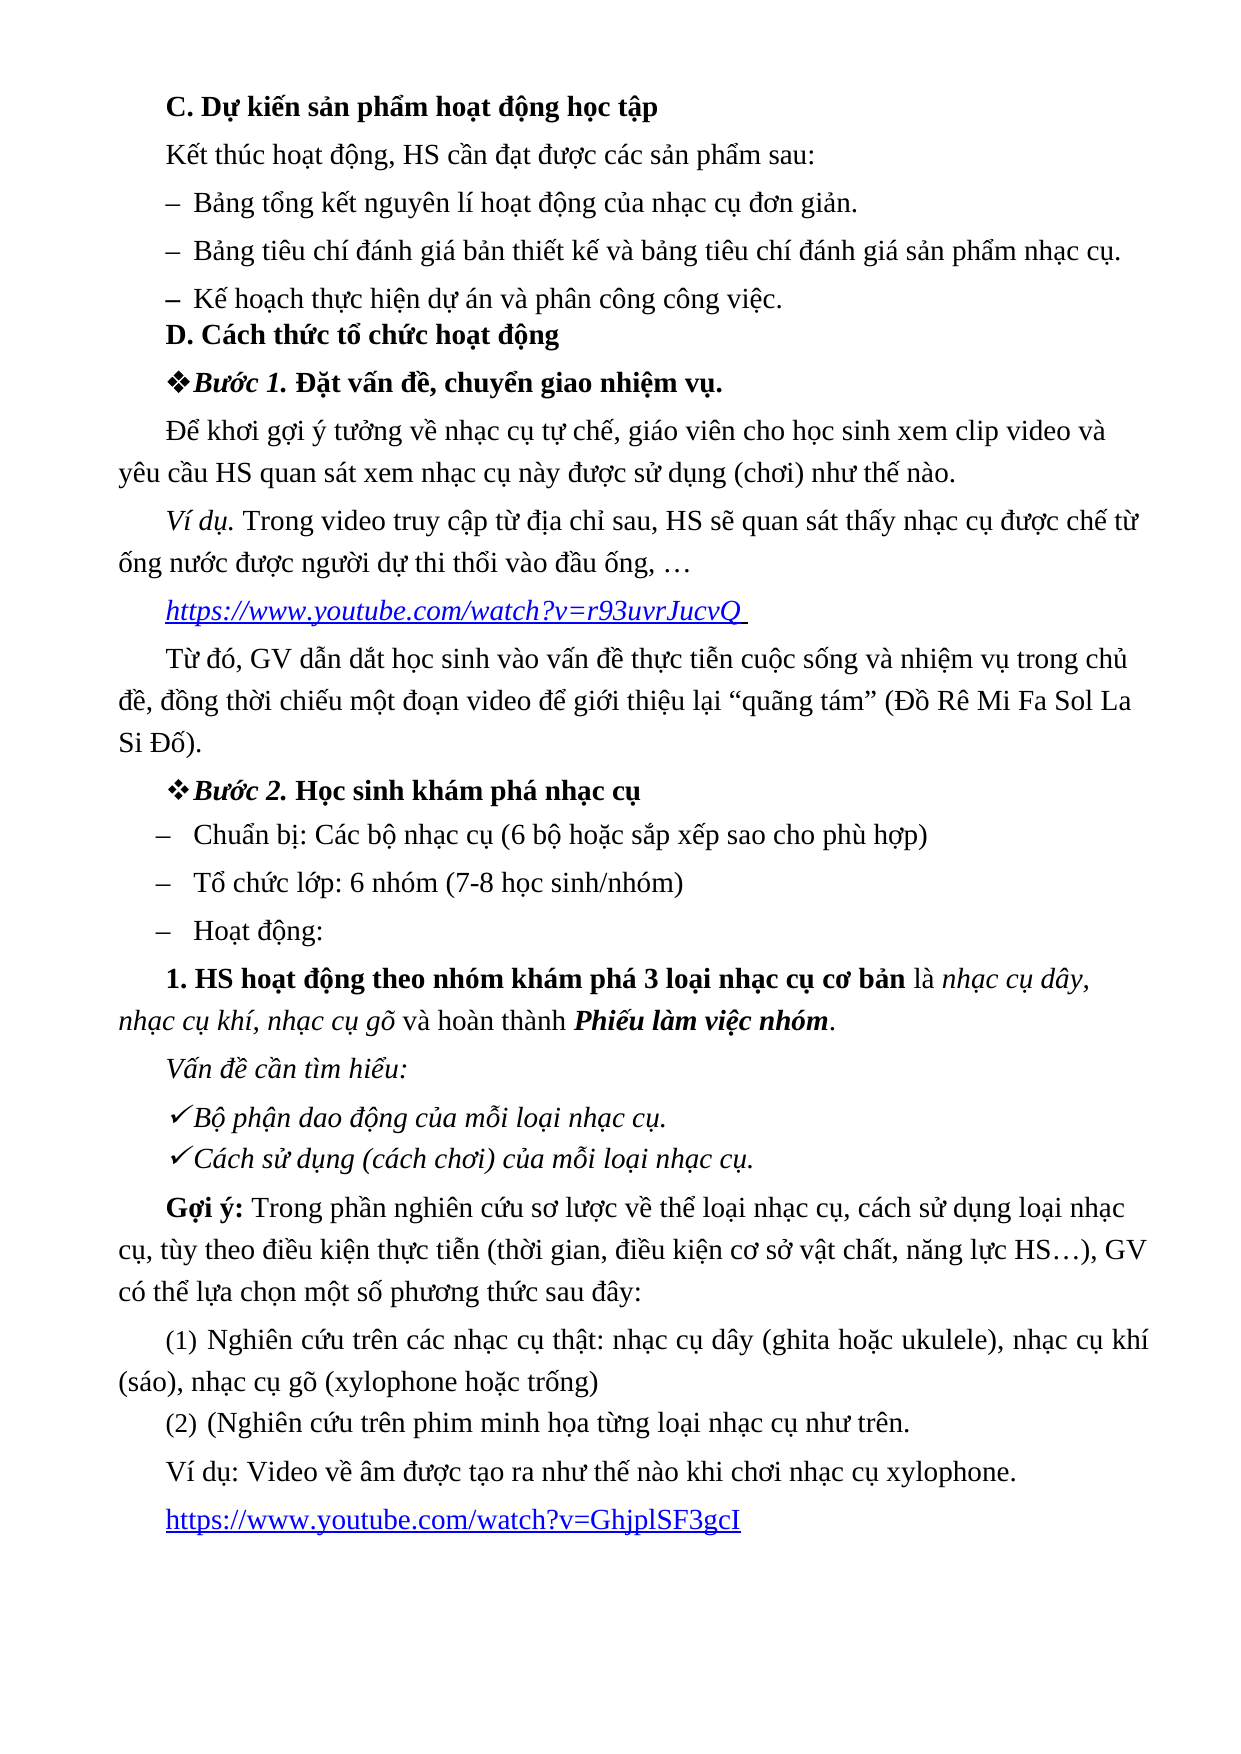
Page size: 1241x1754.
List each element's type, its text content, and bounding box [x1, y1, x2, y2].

list Chuẩn bị: Các bộ nhạc cụ (6 bộ hoặc sắp xếp sao cho phù hợp) [156, 817, 1152, 851]
text Kết thúc hoạt động, HS cần đạt được các sản phẩm sau: [118, 137, 1152, 170]
list Kế hoạch thực hiện dự án và phân công công việc. [118, 281, 1152, 315]
list Nghiên cứu trên các nhạc cụ thật: nhạc cụ dây (ghita hoặc ukulele), nhạc cụ khí (sáo), nhạc cụ gõ (xylophone hoặc trống) [118, 1322, 1152, 1397]
list Cách sử dụng (cách chơi) của mỗi loại nhạc cụ. [118, 1142, 1152, 1175]
text Ví dụ: Video về âm được tạo ra như thế nào khi chơi nhạc cụ xylophone. [118, 1454, 1152, 1487]
text Vấn đề cần tìm hiểu: [118, 1052, 1152, 1085]
list (Nghiên cứu trên phim minh họa từng loại nhạc cụ như trên. [118, 1406, 1152, 1439]
text Để khơi gợi ý tưởng về nhạc cụ tự chế, giáo viên cho học sinh xem clip video và yêu cầu HS quan sát xem nhạc cụ này được sử dụng (chơi) như thế nào. [118, 413, 1152, 488]
list Hoạt động: [156, 913, 1152, 947]
list Bảng tiêu chí đánh giá bản thiết kế và bảng tiêu chí đánh giá sản phẩm nhạc cụ. [118, 233, 1152, 267]
text Gợi ý: Trong phần nghiên cứu sơ lược về thể loại nhạc cụ, cách sử dụng loại nhạc cụ, tùy theo điều kiện thực tiễn (thời gian, điều kiện cơ sở vật chất, năng lực HS…), GV có thể lựa chọn một số phương thức sau đây: [118, 1190, 1152, 1307]
text C. Dự kiến sản phẩm hoạt động học tập [118, 89, 1152, 122]
list Bảng tổng kết nguyên lí hoạt động của nhạc cụ đơn giản. [118, 185, 1152, 218]
text D. Cách thức tổ chức hoạt động [118, 317, 1152, 350]
text 1. HS hoạt động theo nhóm khám phá 3 loại nhạc cụ cơ bản là nhạc cụ dây, nhạc cụ khí, nhạc cụ gõ và hoàn thành Phiếu làm việc nhóm. [118, 962, 1152, 1037]
text Từ đó, GV dẫn dắt học sinh vào vấn đề thực tiễn cuộc sống và nhiệm vụ trong chủ đề, đồng thời chiếu một đoạn video để giới thiệu lại “quãng tám” (Đồ Rê Mi Fa Sol La Si Đố). [118, 641, 1152, 758]
text https://www.youtube.com/watch?v=r93uvrJucvQ [118, 593, 1152, 627]
text Ví dụ. Trong video truy cập từ địa chỉ sau, HS sẽ quan sát thấy nhạc cụ được chế từ ống nước được người dự thi thổi vào đầu ống, … [118, 503, 1152, 578]
list Tổ chức lớp: 6 nhóm (7-8 học sinh/nhóm) [156, 865, 1152, 899]
list Bước 1. Đặt vấn đề, chuyển giao nhiệm vụ. [118, 365, 1152, 398]
list Bước 2. Học sinh khám phá nhạc cụ [118, 773, 1152, 807]
text https://www.youtube.com/watch?v=GhjplSF3gcI [118, 1502, 1152, 1535]
list Bộ phận dao động của mỗi loại nhạc cụ. [118, 1100, 1152, 1133]
